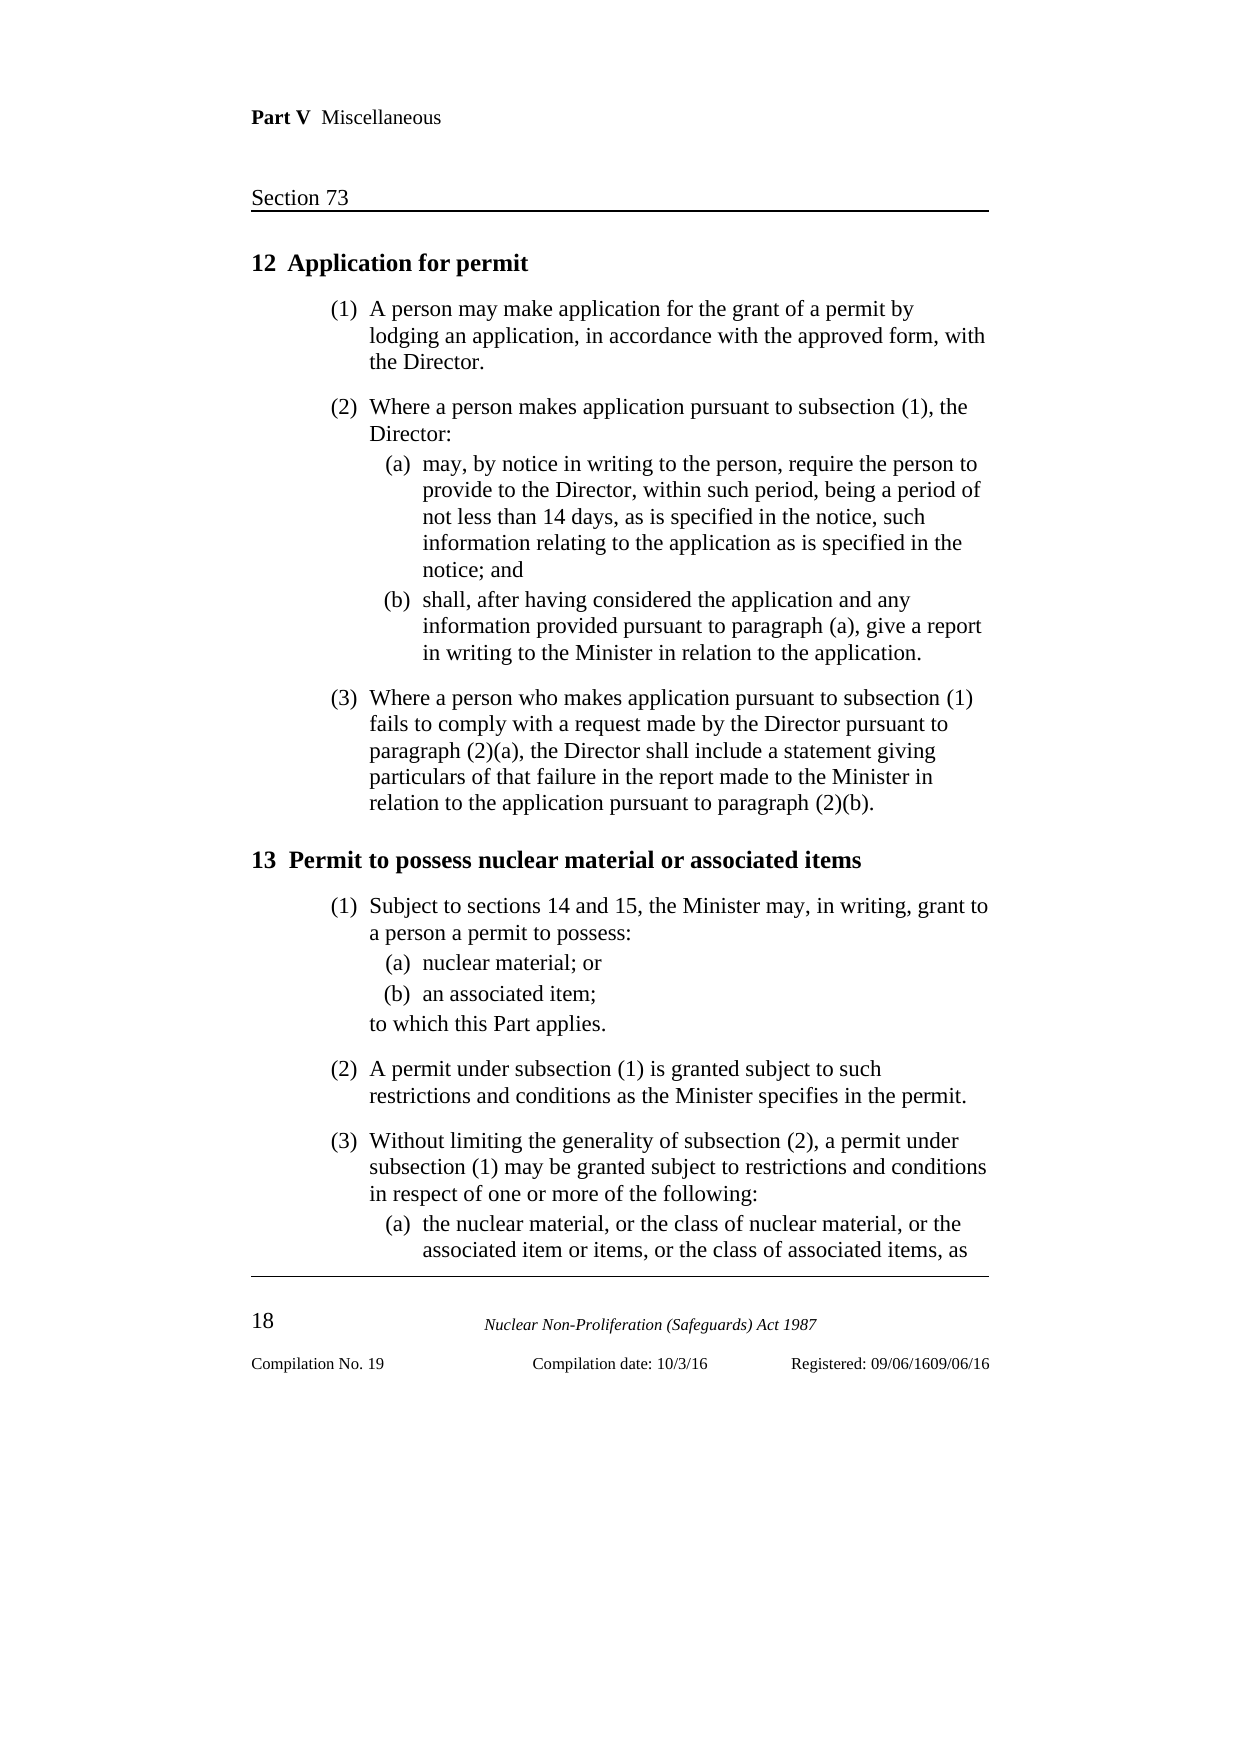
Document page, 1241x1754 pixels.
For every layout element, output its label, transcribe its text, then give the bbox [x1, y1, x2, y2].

text (3) Without limiting the generality of subsection (2), a permit under subsection (1) may be granted subject to restrictions and conditions in respect of one or more of the following: [251, 1127, 989, 1206]
text (a) may, by notice in writing to the person, require the person to provide to the Director, within such period, being a period of not less than 14 days, as is specified in the notice, such information relating to the application as is specified in the notice; and [251, 450, 989, 582]
text (b) an associated item; [251, 980, 989, 1006]
text (a) nuclear material; or [251, 949, 989, 976]
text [251, 1210, 989, 1263]
text (1) A person may make application for the grant of a permit by lodging an application, in accordance with the approved form, with the Director. [251, 296, 989, 374]
text (1) Subject to sections 14 and 15, the Minister may, in writing, grant to a person a permit to possess: [251, 892, 989, 945]
text (b) shall, after having considered the application and any information provided pursuant to paragraph (a), give a report in writing to the Minister in relation to the application. [251, 586, 989, 665]
text (2) A permit under subsection (1) is granted subject to such restrictions and conditions as the Minister specifies in the permit. [251, 1055, 989, 1108]
text 13 Permit to possess nuclear material or associated items [251, 845, 989, 874]
text 12 Application for permit [251, 248, 989, 277]
text (3) Where a person who makes application pursuant to subsection (1) fails to comply with a request made by the Director pursuant to paragraph (2)(a), the Director shall include a statement giving particulars of that failure in the report made to the Minister in relation to the application pursuant to paragraph (2)(b). [251, 684, 989, 816]
text to which this Part applies. [369, 1010, 989, 1037]
text (2) Where a person makes application pursuant to subsection (1), the Director: [251, 393, 989, 446]
